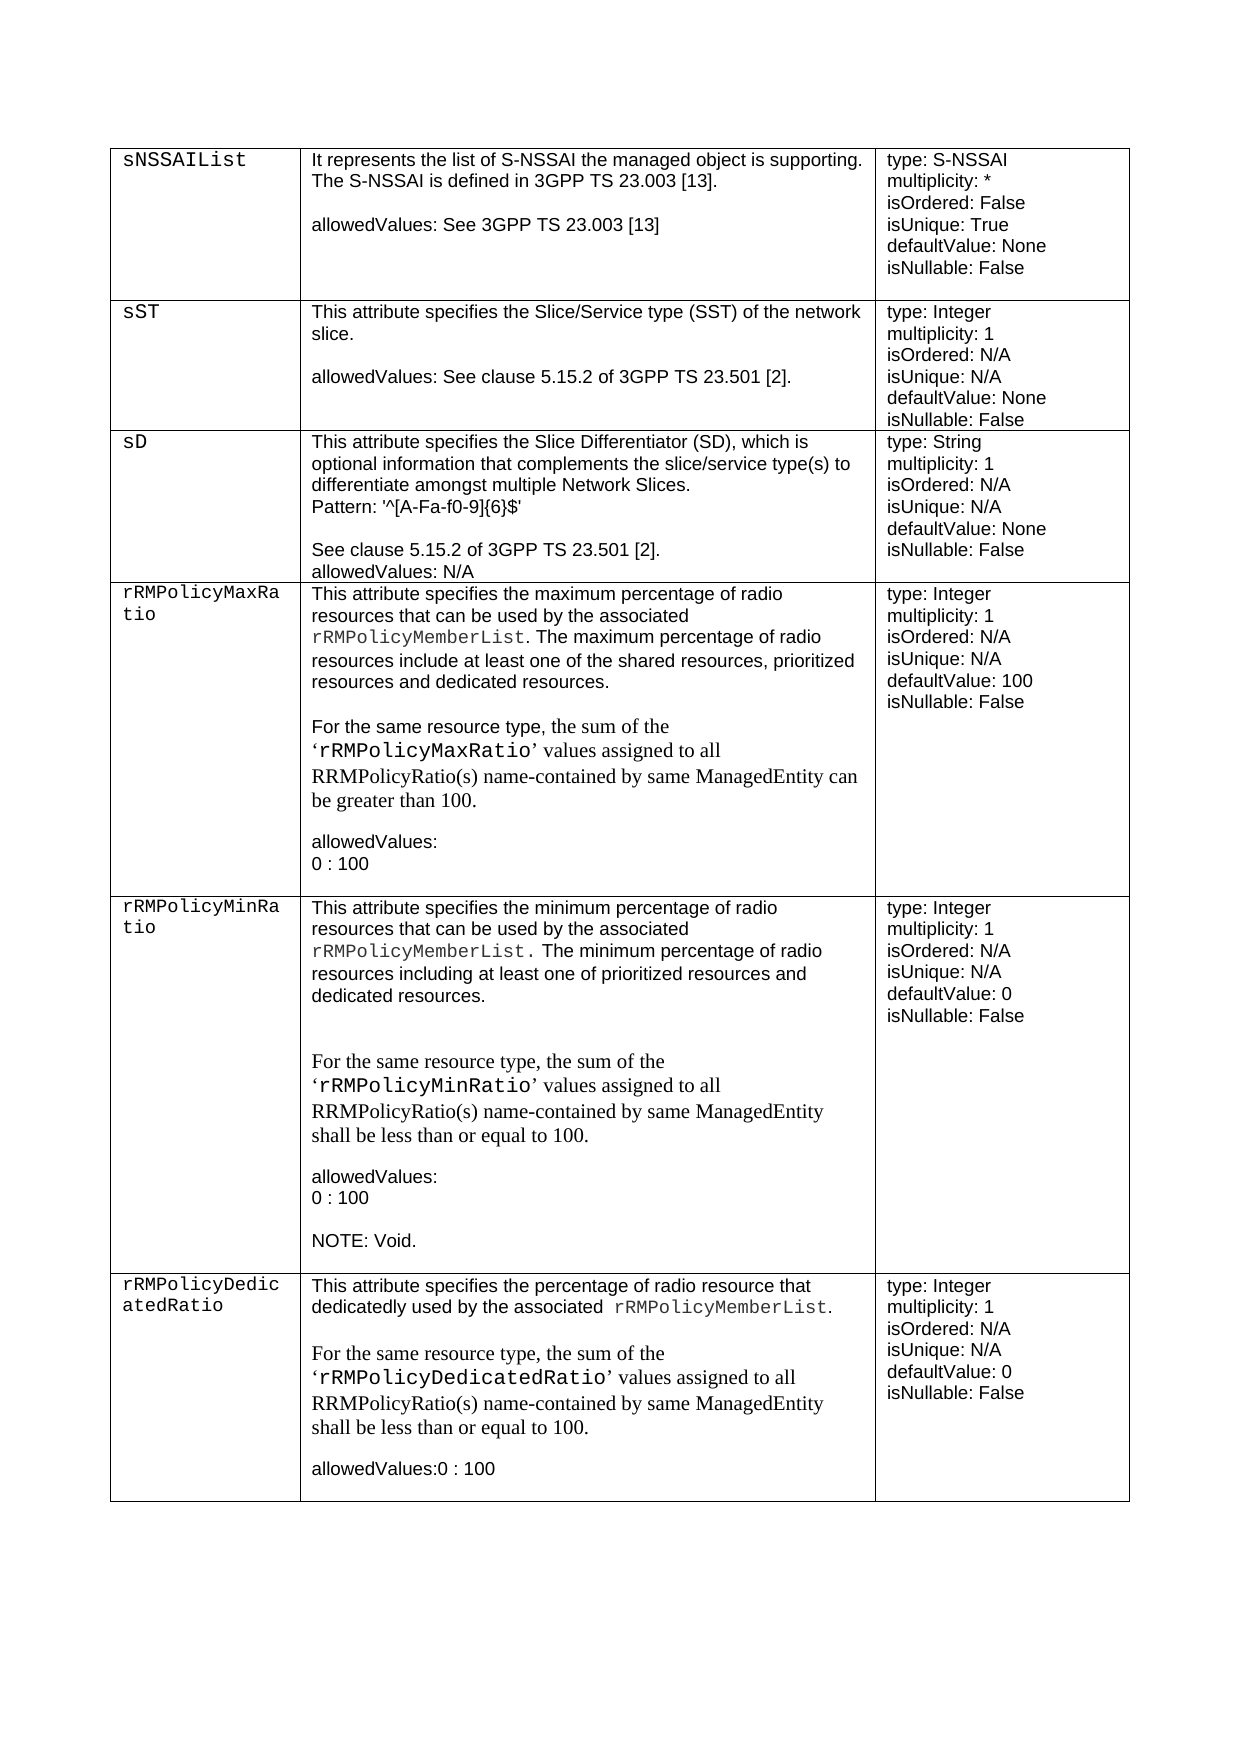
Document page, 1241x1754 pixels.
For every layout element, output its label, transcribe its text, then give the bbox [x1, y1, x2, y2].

table_cell This attribute specifies the Slice Differentiator (SD), which is optional information that complements the slice/service type(s) to differentiate amongst multiple Network Slices. Pattern: '^[A-Fa-f0-9]{6}$' See clause 5.15.2 of 3GPP TS 23.501 [2]. allowedValues: N/A [301, 431, 875, 582]
table_cell type: String multiplicity: 1 isOrdered: N/A isUnique: N/A defaultValue: None isNullable: False [876, 431, 1129, 582]
table_cell type: Integer multiplicity: 1 isOrdered: N/A isUnique: N/A defaultValue: 0 isNullable: False [876, 1274, 1129, 1501]
table_cell This attribute specifies the maximum percentage of radio resources that can be used by the associated rRMPolicyMemberList. The maximum percentage of radio resources include at least one of the shared resources, prioritized resources and dedicated resources. For the same resource type, the sum of the ‘rRMPolicyMaxRatio’ values assigned to all RRMPolicyRatio(s) name-contained by same ManagedEntity can be greater than 100. allowedValues: 0 : 100 [301, 583, 875, 896]
table_cell type: Integer multiplicity: 1 isOrdered: N/A isUnique: N/A defaultValue: 100 isNullable: False [876, 583, 1129, 896]
table_cell sNSSAIList [111, 149, 300, 300]
table_cell rRMPolicyDedicatedRatio [111, 1274, 300, 1501]
table_cell This attribute specifies the minimum percentage of radio resources that can be used by the associated rRMPolicyMemberList. The minimum percentage of radio resources including at least one of prioritized resources and dedicated resources. For the same resource type, the sum of the ‘rRMPolicyMinRatio’ values assigned to all RRMPolicyRatio(s) name-contained by same ManagedEntity shall be less than or equal to 100. allowedValues: 0 : 100 NOTE: Void. [301, 897, 875, 1273]
table_cell sD [111, 431, 300, 582]
table_cell type: Integer multiplicity: 1 isOrdered: N/A isUnique: N/A defaultValue: None isNullable: False [876, 301, 1129, 430]
table_cell This attribute specifies the percentage of radio resource that dedicatedly used by the associated rRMPolicyMemberList. For the same resource type, the sum of the ‘rRMPolicyDedicatedRatio’ values assigned to all RRMPolicyRatio(s) name-contained by same ManagedEntity shall be less than or equal to 100. allowedValues:0 : 100 [301, 1274, 875, 1501]
table_cell This attribute specifies the Slice/Service type (SST) of the network slice. allowedValues: See clause 5.15.2 of 3GPP TS 23.501 [2]. [301, 301, 875, 430]
table_cell rRMPolicyMaxRatio [111, 583, 300, 896]
table_cell It represents the list of S-NSSAI the managed object is supporting. The S-NSSAI is defined in 3GPP TS 23.003 [13]. allowedValues: See 3GPP TS 23.003 [13] [301, 149, 875, 300]
table_cell type: Integer multiplicity: 1 isOrdered: N/A isUnique: N/A defaultValue: 0 isNullable: False [876, 897, 1129, 1273]
table_cell sST [111, 301, 300, 430]
table_cell rRMPolicyMinRatio [111, 897, 300, 1273]
table_cell type: S-NSSAI multiplicity: * isOrdered: False isUnique: True defaultValue: None isNullable: False [876, 149, 1129, 300]
